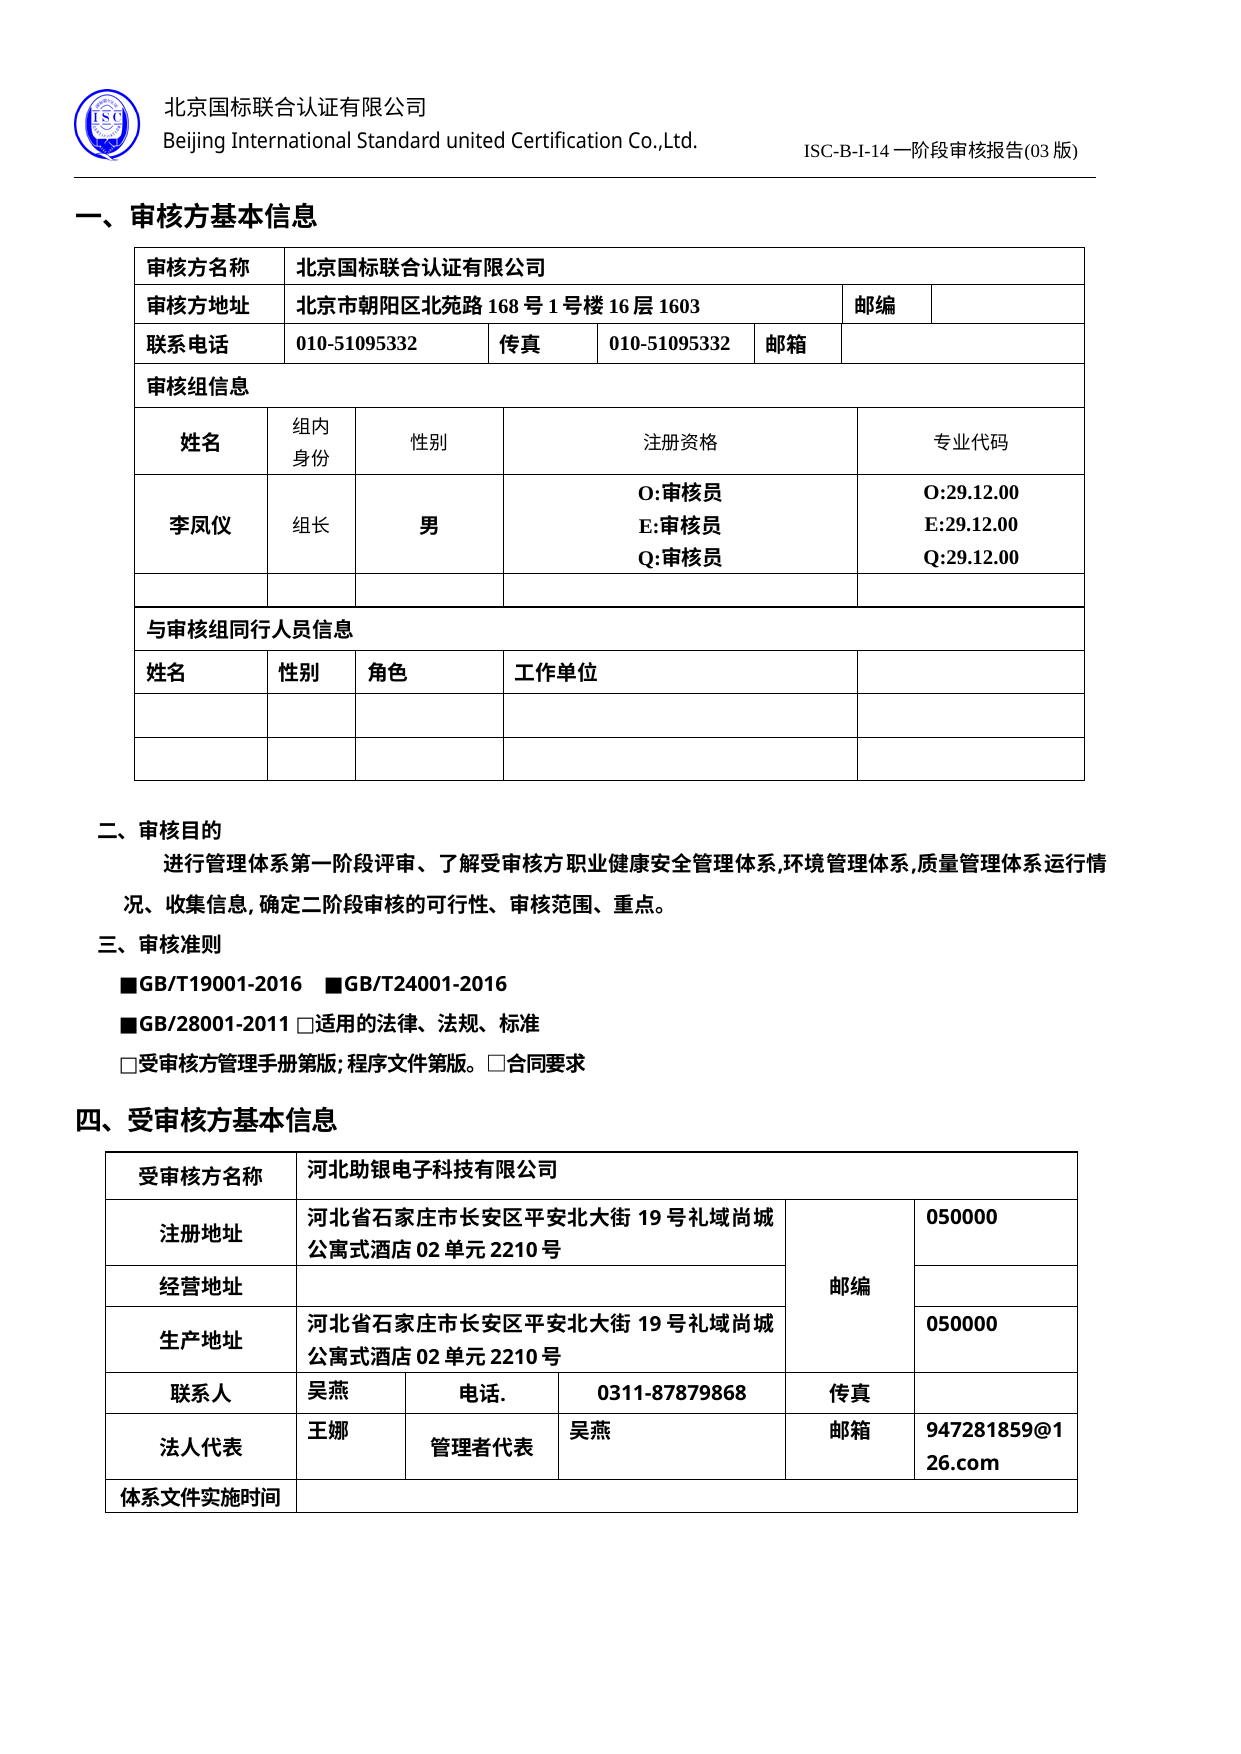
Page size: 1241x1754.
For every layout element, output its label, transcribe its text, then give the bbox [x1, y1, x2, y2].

table_cell 邮箱 [786, 1414, 914, 1479]
table_cell 生产地址 [106, 1307, 296, 1372]
text 二、审核目的 [75, 814, 1107, 846]
table_cell 传真 [786, 1373, 914, 1413]
table_cell 050000 [915, 1200, 1077, 1265]
table_cell 河北省石家庄市长安区平安北大街19号礼域尚城公寓式酒店02单元2210号 [297, 1200, 785, 1265]
table_cell [268, 574, 355, 606]
table_cell 姓名 [135, 408, 267, 474]
table_cell 0311-87879868 [559, 1373, 785, 1413]
table_cell [858, 651, 1084, 693]
table_cell 传真 [489, 324, 597, 363]
table_cell 010-51095332 [285, 324, 488, 363]
table_header 河北助银电子科技有限公司 [297, 1153, 1077, 1199]
table_cell 联系电话 [135, 324, 284, 363]
table_cell 专业代码 [858, 408, 1084, 474]
text 三、审核准则 [75, 927, 1107, 959]
table_cell [135, 694, 267, 737]
table_cell [135, 574, 267, 606]
table_cell 注册资格 [504, 408, 857, 474]
table_cell [356, 574, 503, 606]
text 四、受审核方基本信息 [75, 1086, 1107, 1151]
table_cell [858, 574, 1084, 606]
table_cell [268, 694, 355, 737]
table_cell 审核组信息 [135, 364, 1084, 407]
table_cell 947281859@126.com [915, 1414, 1077, 1479]
text ■GB/T19001-2016 ■GB/T24001-2016 [119, 967, 1107, 999]
text 一、审核方基本信息 [75, 182, 1107, 247]
table_cell 经营地址 [106, 1266, 296, 1306]
table_cell 注册地址 [106, 1200, 296, 1265]
text □受审核方管理手册第版; 程序文件第版。□合同要求 [119, 1046, 1107, 1079]
table_cell [915, 1266, 1077, 1306]
table_cell 角色 [356, 651, 503, 693]
table_cell [842, 324, 1084, 363]
table_cell O:29.12.00 E:29.12.00 Q:29.12.00 [858, 475, 1084, 573]
table_cell [297, 1266, 785, 1306]
table_cell [504, 694, 857, 737]
table_cell [504, 738, 857, 780]
table_cell 姓名 [135, 651, 267, 693]
table_cell [268, 738, 355, 780]
table_cell [504, 574, 857, 606]
table_cell 体系文件实施时间 [106, 1480, 296, 1512]
picture [74, 89, 143, 161]
table_cell 工作单位 [504, 651, 857, 693]
table_cell 河北省石家庄市长安区平安北大街19号礼域尚城公寓式酒店02单元2210号 [297, 1307, 785, 1372]
table_cell 组内 身份 [268, 408, 355, 474]
table_cell 审核方地址 [135, 285, 284, 323]
table_cell O:审核员 E:审核员 Q:审核员 [504, 475, 857, 573]
table_cell [135, 738, 267, 780]
table_cell 吴燕 [559, 1414, 785, 1479]
table_cell [297, 1480, 1077, 1512]
table_cell 组长 [268, 475, 355, 573]
table_cell 李凤仪 [135, 475, 267, 573]
table_cell 010-51095332 [598, 324, 754, 363]
table_cell 电话. [406, 1373, 558, 1413]
table_cell 性别 [268, 651, 355, 693]
text ■GB/28001-2011 □适用的法律、法规、标准 [119, 1006, 1107, 1039]
table_cell 北京市朝阳区北苑路168号1号楼16层1603 [285, 285, 842, 323]
table_header 审核方名称 [135, 248, 284, 284]
table_cell 吴燕 [297, 1373, 405, 1413]
table_cell 性别 [356, 408, 503, 474]
table_cell [356, 738, 503, 780]
table_cell [915, 1373, 1077, 1413]
table_cell 邮箱 [755, 324, 841, 363]
table_cell 与审核组同行人员信息 [135, 608, 1084, 649]
table_cell [858, 738, 1084, 780]
table_cell [356, 694, 503, 737]
table_cell [858, 694, 1084, 737]
table_cell 邮编 [843, 285, 931, 323]
table_header 北京国标联合认证有限公司 [285, 248, 1084, 284]
table_cell 管理者代表 [406, 1414, 558, 1479]
table_cell 法人代表 [106, 1414, 296, 1479]
table_cell 男 [356, 475, 503, 573]
table_cell 王娜 [297, 1414, 405, 1479]
table_cell 邮编 [786, 1200, 914, 1372]
table_cell 联系人 [106, 1373, 296, 1413]
table_cell [932, 285, 1084, 323]
table_cell 050000 [915, 1307, 1077, 1372]
table_header 受审核方名称 [106, 1153, 296, 1199]
text 进行管理体系第一阶段评审、了解受审核方职业健康安全管理体系,环境管理体系,质量管理体系运行情况、收集信息, 确定二阶段审核的可行性、审核范围、重点。 [123, 846, 1107, 919]
